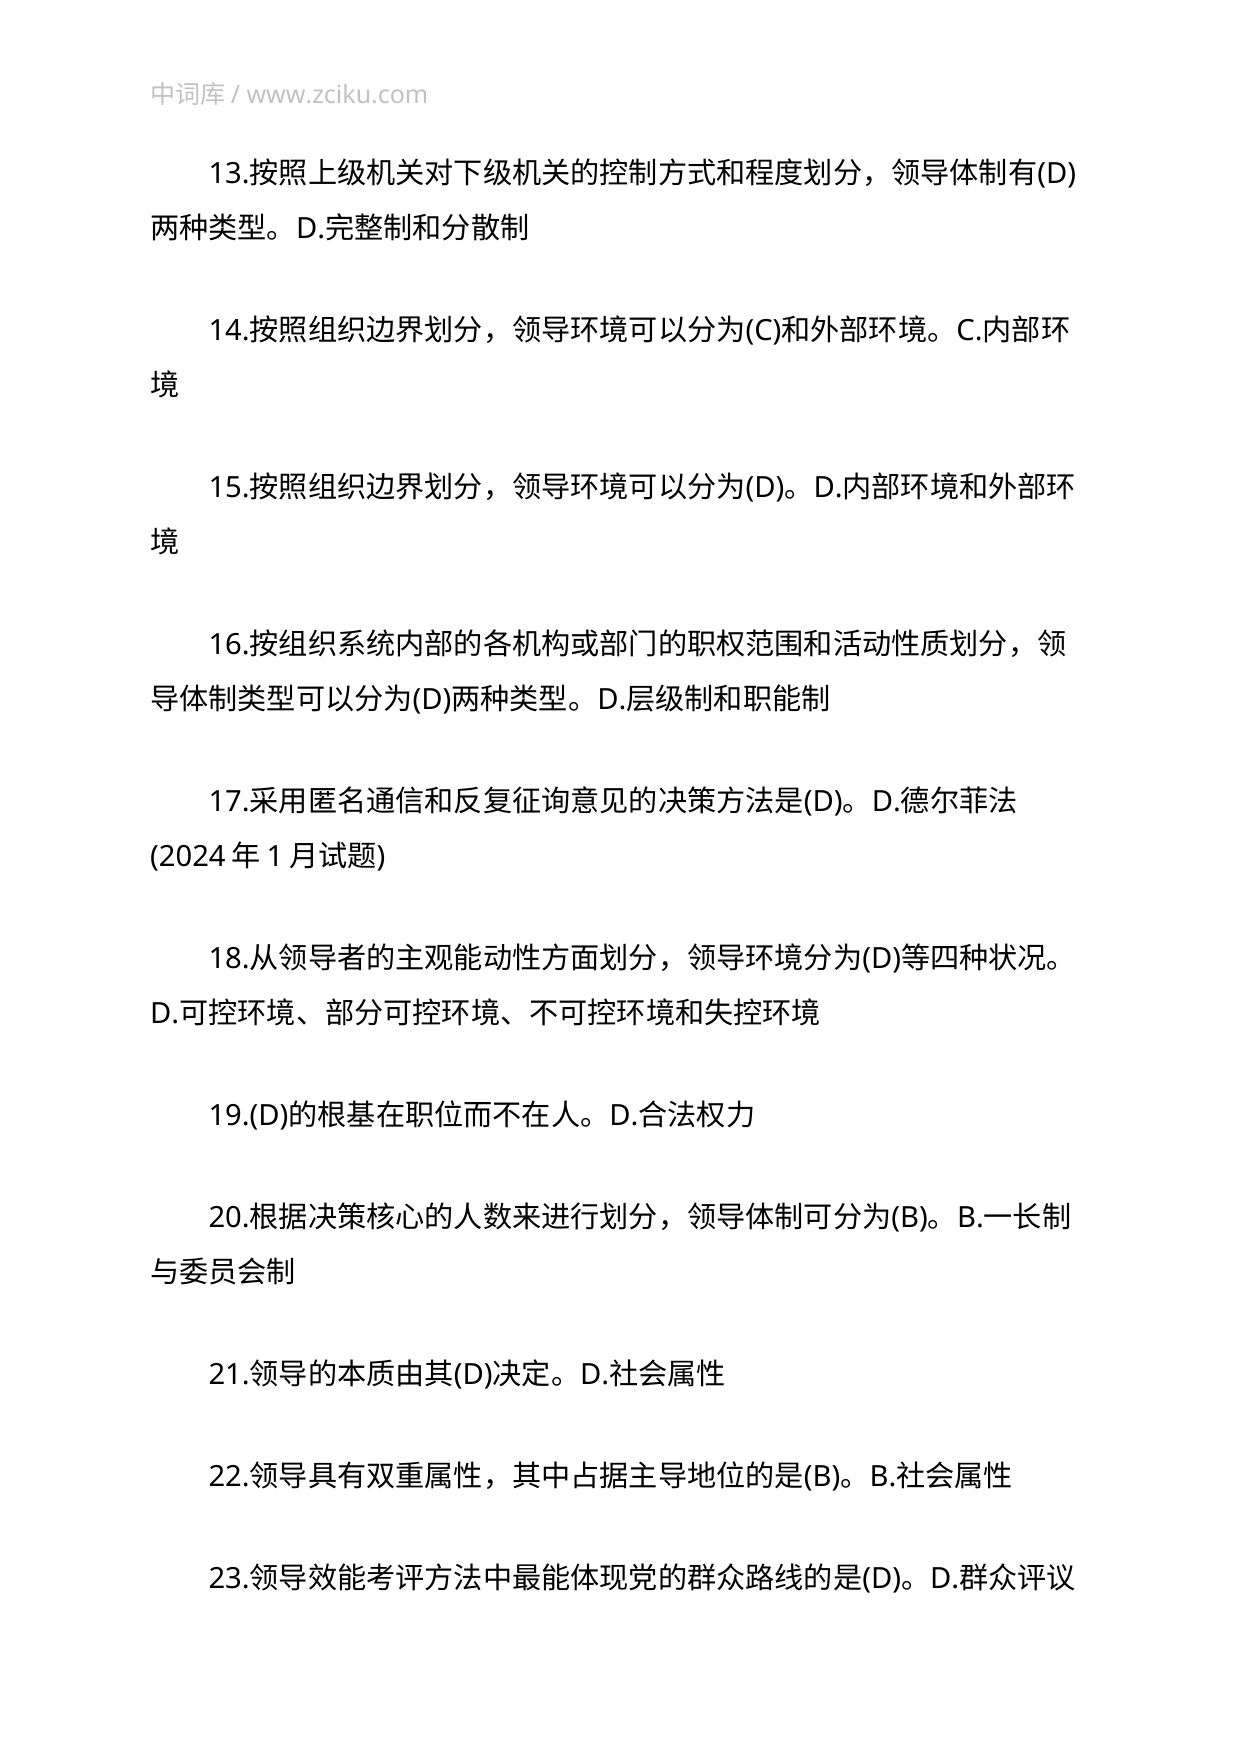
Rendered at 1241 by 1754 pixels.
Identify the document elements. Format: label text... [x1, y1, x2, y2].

text 16.按组织系统内部的各机构或部门的职权范围和活动性质划分，领导体制类型可以分为(D)两种类型。D.层级制和职能制 [150, 621, 1090, 718]
text 13.按照上级机关对下级机关的控制方式和程度划分，领导体制有(D)两种类型。D.完整制和分散制 [150, 150, 1090, 247]
text 19.(D)的根基在职位而不在人。D.合法权力 [150, 1091, 1090, 1134]
text 21.领导的本质由其(D)决定。D.社会属性 [150, 1350, 1090, 1393]
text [150, 1554, 1090, 1597]
text 17.采用匿名通信和反复征询意见的决策方法是(D)。D.德尔菲法(2024年1月试题) [150, 777, 1090, 875]
text 20.根据决策核心的人数来进行划分，领导体制可分为(B)。B.一长制与委员会制 [150, 1193, 1090, 1291]
text 14.按照组织边界划分，领导环境可以分为(C)和外部环境。C.内部环境 [150, 307, 1090, 404]
text 15.按照组织边界划分，领导环境可以分为(D)。D.内部环境和外部环境 [150, 464, 1090, 561]
text 22.领导具有双重属性，其中占据主导地位的是(B)。B.社会属性 [150, 1452, 1090, 1494]
text 18.从领导者的主观能动性方面划分，领导环境分为(D)等四种状况。D.可控环境、部分可控环境、不可控环境和失控环境 [150, 934, 1090, 1032]
